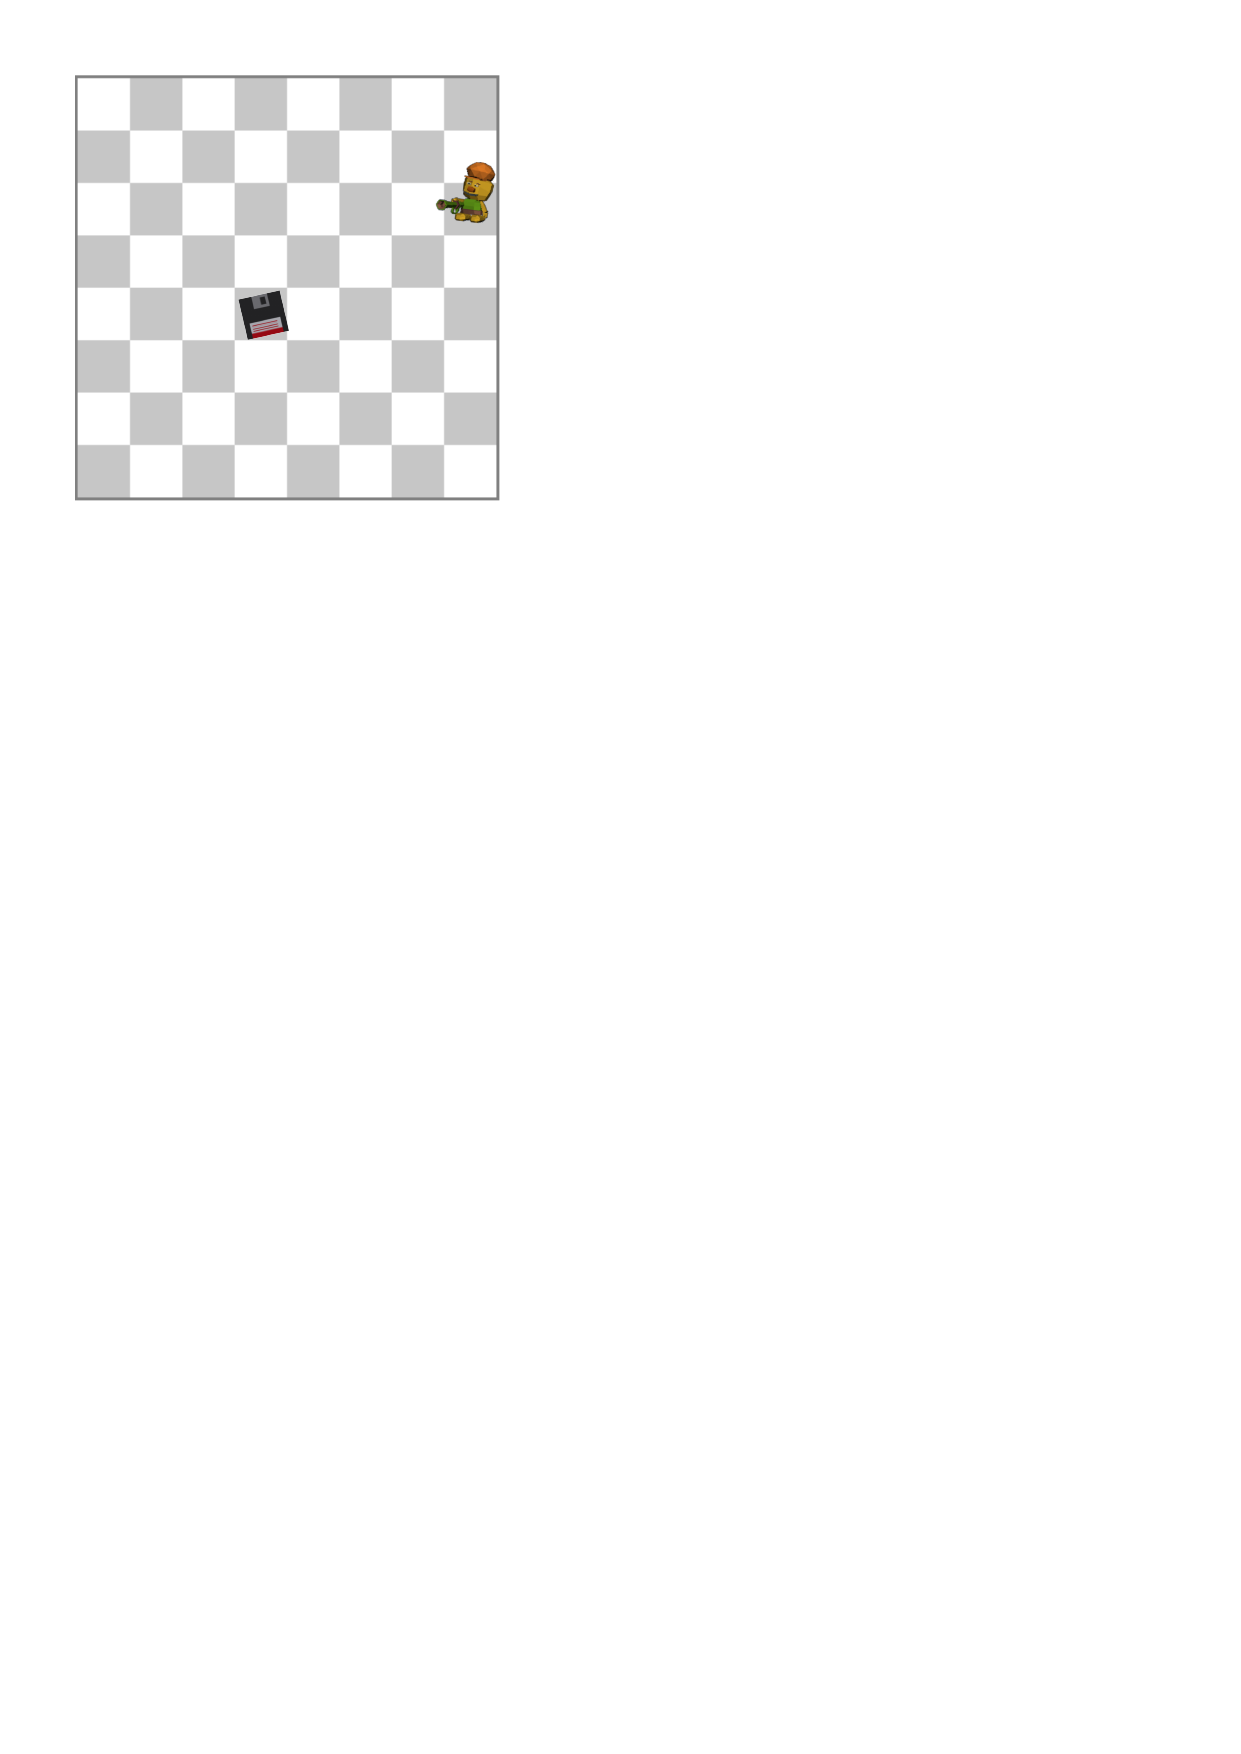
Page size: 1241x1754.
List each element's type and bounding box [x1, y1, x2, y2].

picture [75, 75, 501, 502]
